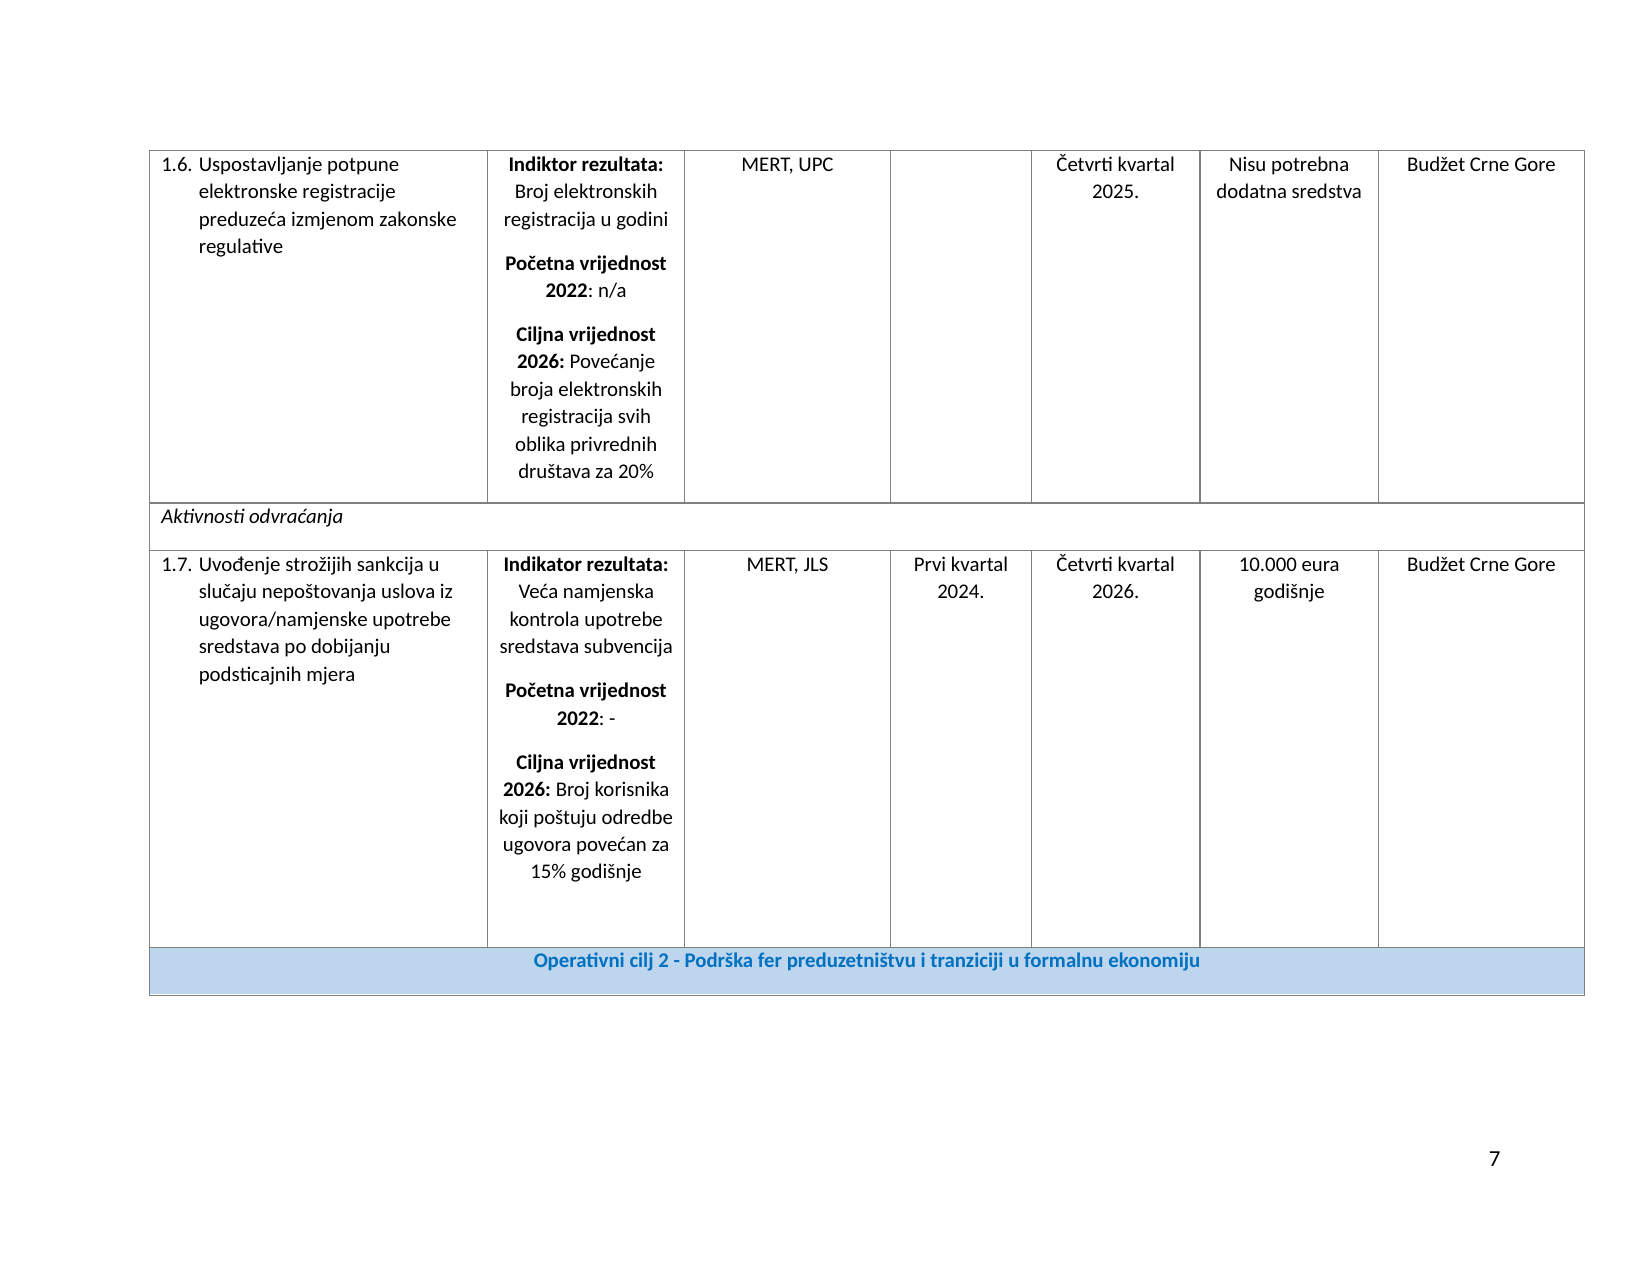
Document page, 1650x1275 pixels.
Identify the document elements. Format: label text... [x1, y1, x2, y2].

table_cell Prvi kvartal 2024. [891, 551, 1031, 947]
table_cell MERT, JLS [685, 551, 890, 947]
table_cell Nisu potrebna dodatna sredstva [1201, 151, 1378, 502]
table_cell Aktivnosti odvraćanja [150, 504, 1584, 550]
table_cell Četvrti kvartal 2025. [1032, 151, 1199, 502]
table_cell Indiktor rezultata: Broj elektronskih registracija u godini Početna vrijednost 2022: n/a Ciljna vrijednost 2026: Povećanje broja elektronskih registracija svih oblika privrednih društava za 20% [488, 151, 684, 502]
table_cell MERT, UPC [685, 151, 890, 502]
table_cell Indikator rezultata: Veća namjenska kontrola upotrebe sredstava subvencija Početna vrijednost 2022: - Ciljna vrijednost 2026: Broj korisnika koji poštuju odredbe ugovora povećan za 15% godišnje [488, 551, 684, 947]
table_cell Četvrti kvartal 2026. [1032, 551, 1199, 947]
table_cell Uvođenje strožijih sankcija u slučaju nepoštovanja uslova iz ugovora/namjenske upotrebe sredstava po dobijanju podsticajnih mjera [150, 551, 487, 947]
table_cell Budžet Crne Gore [1379, 151, 1584, 502]
table_cell Operativni cilj 2 - Podrška fer preduzetništvu i tranziciji u formalnu ekonomiju [150, 948, 1584, 994]
table_cell Uspostavljanje potpune elektronske registracije preduzeća izmjenom zakonske regulative [150, 151, 487, 502]
table_cell Budžet Crne Gore [1379, 551, 1584, 947]
table_cell 10.000 eura godišnje [1201, 551, 1378, 947]
table_cell [891, 151, 1031, 502]
